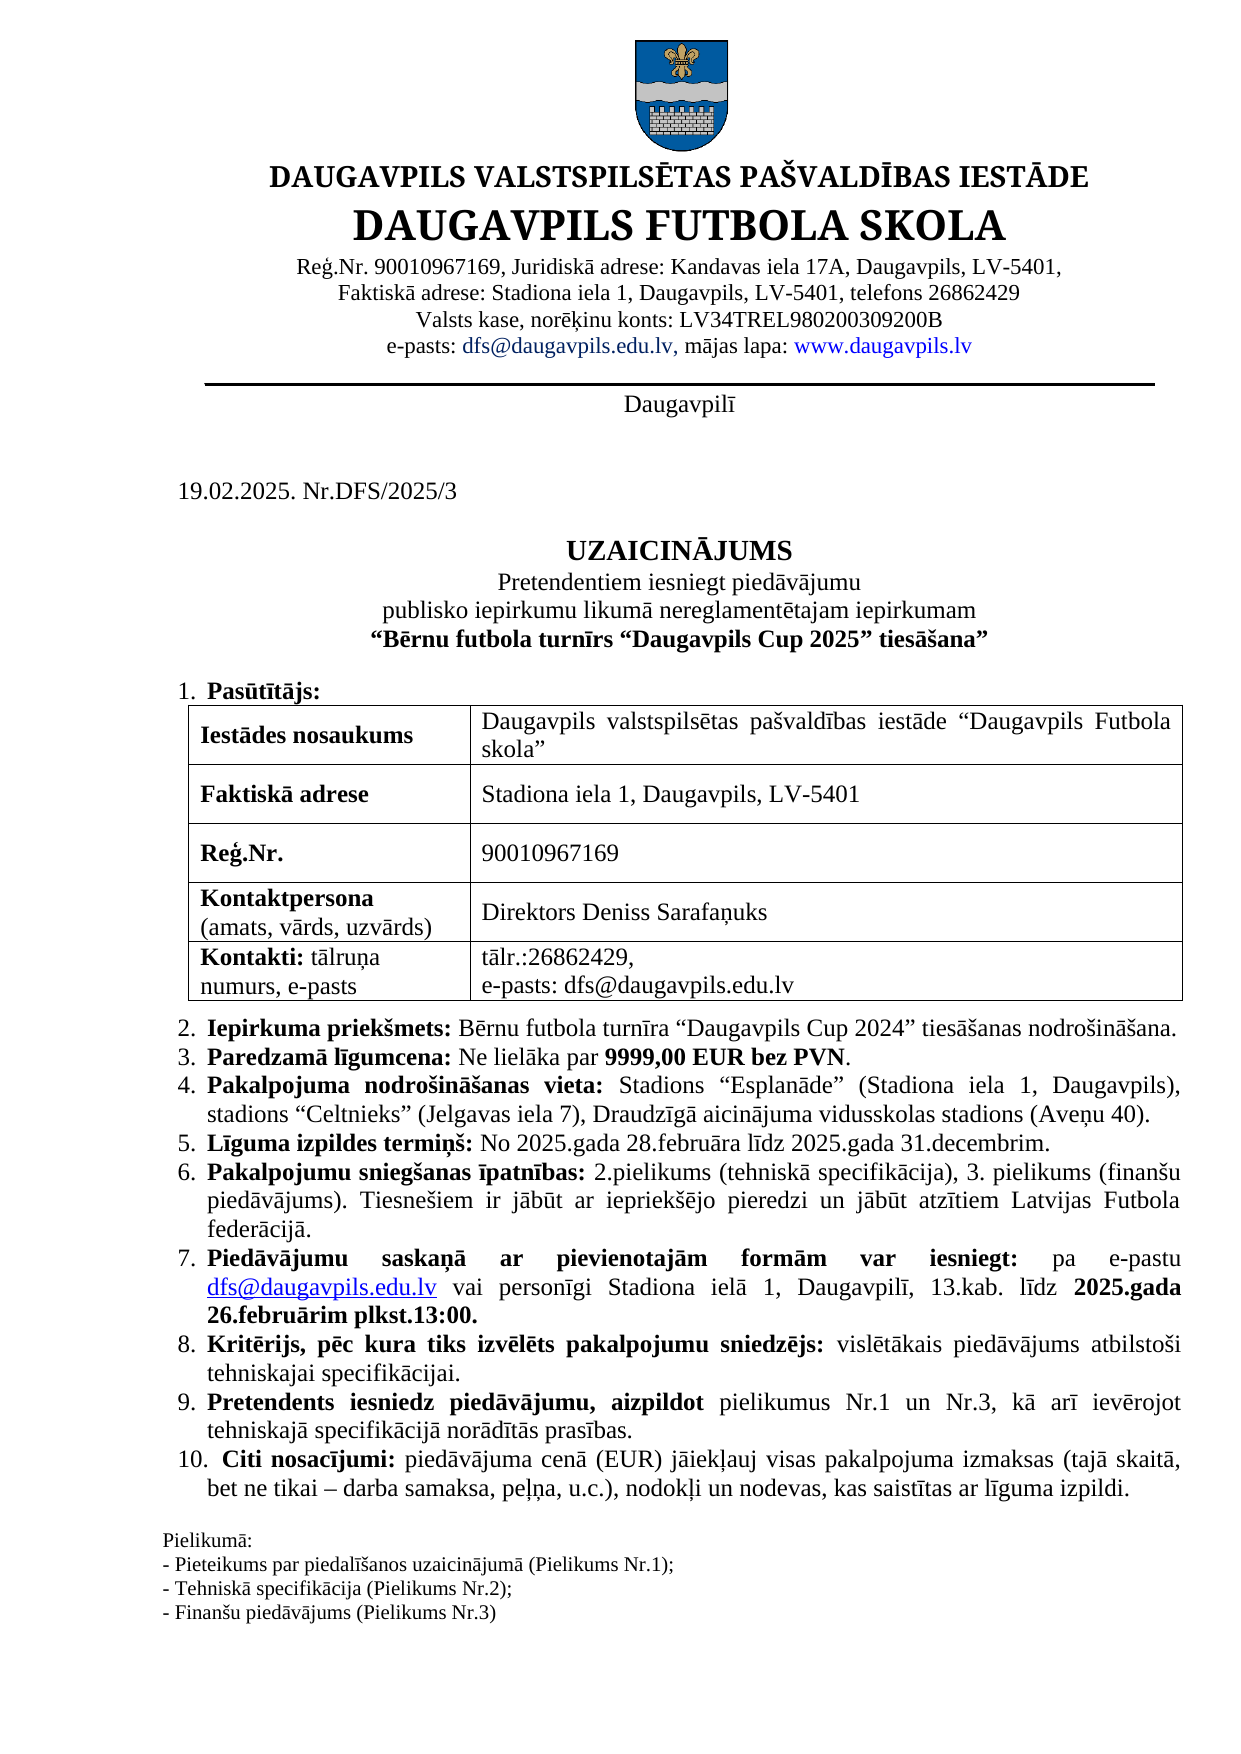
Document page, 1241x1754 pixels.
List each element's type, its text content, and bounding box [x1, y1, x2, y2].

title Pielikumā: [162, 1528, 1181, 1552]
text DAUGAVPILS VALSTSPILSĒTAS PAŠVALDĪBAS IESTĀDE [177, 156, 1181, 196]
text “Bērnu futbola turnīrs “Daugavpils Cup 2025” tiesāšana” [177, 624, 1181, 653]
list Pakalpojumu sniegšanas īpatnības: 2.pielikums (tehniskā specifikācija), 3. pielikums (finanšu piedāvājums). Tiesnešiem ir jābūt ar iepriekšējo pieredzi un jābūt atzītiem Latvijas Futbola federācijā. [177, 1157, 1181, 1243]
list Pasūtītājs: [177, 676, 1181, 704]
table_cell Stadiona iela 1, Daugavpils, LV-5401 [471, 765, 1182, 823]
list Pakalpojuma nodrošināšanas vieta: Stadions “Esplanāde” (Stadiona iela 1, Daugavpils), stadions “Celtnieks” (Jelgavas iela 7), Draudzīgā aicinājuma vidusskolas stadions (Aveņu 40). [177, 1070, 1181, 1128]
table_header Iestādes nosaukums [189, 706, 470, 763]
title - Pieteikums par piedalīšanos uzaicinājumā (Pielikums Nr.1); [162, 1552, 1181, 1576]
list Līguma izpildes termiņš: No 2025.gada 28.februāra līdz 2025.gada 31.decembrim. [177, 1128, 1181, 1157]
table_cell Direktors Deniss Sarafaņuks [471, 883, 1182, 941]
text Daugavpilī [177, 389, 1181, 418]
text Valsts kase, norēķinu konts: LV34TREL980200309200B [177, 306, 1181, 332]
title - Finanšu piedāvājums (Pielikums Nr.3) [162, 1600, 1181, 1624]
list Piedāvājumu saskaņā ar pievienotajām formām var iesniegt: pa e-pastu dfs@daugavpils.edu.lv vai personīgi Stadiona ielā 1, Daugavpilī, 13.kab. līdz 2025.gada 26.februārim plkst.13:00. [177, 1243, 1181, 1329]
list Citi nosacījumi: piedāvājuma cenā (EUR) jāiekļauj visas pakalpojuma izmaksas (tajā skaitā, bet ne tikai – darba samaksa, peļņa, u.c.), nodokļi un nodevas, kas saistītas ar līguma izpildi. [177, 1444, 1181, 1502]
table_cell Kontaktpersona (amats, vārds, uzvārds) [189, 883, 470, 941]
table_cell tālr.:26862429, e-pasts: dfs@daugavpils.edu.lv [471, 942, 1182, 1000]
list Paredzamā līgumcena: Ne lielāka par 9999,00 EUR bez PVN. [177, 1042, 1181, 1070]
text Pretendentiem iesniegt piedāvājumu [177, 567, 1181, 596]
list Iepirkuma priekšmets: Bērnu futbola turnīra “Daugavpils Cup 2024” tiesāšanas nodrošināšana. [177, 1013, 1181, 1042]
list Kritērijs, pēc kura tiks izvēlēts pakalpojumu sniedzējs: vislētākais piedāvājums atbilstoši tehniskajai specifikācijai. [177, 1329, 1181, 1387]
table_cell Reģ.Nr. [189, 824, 470, 882]
text e-pasts: dfs@daugavpils.edu.lv, mājas lapa: www.daugavpils.lv [177, 332, 1181, 358]
table_cell 90010967169 [471, 824, 1182, 882]
text DAUGAVPILS FUTBOLA SKOLA [177, 196, 1181, 253]
text publisko iepirkumu likumā nereglamentētajam iepirkumam [177, 596, 1181, 624]
text Faktiskā adrese: Stadiona iela 1, Daugavpils, LV-5401, telefons 26862429 [177, 279, 1181, 306]
table_cell Faktiskā adrese [189, 765, 470, 823]
text UZAICINĀJUMS [177, 533, 1181, 567]
text 19.02.2025. Nr.DFS/2025/3 [177, 476, 1181, 504]
list Pretendents iesniedz piedāvājumu, aizpildot pielikumus Nr.1 un Nr.3, kā arī ievērojot tehniskajā specifikācijā norādītās prasības. [177, 1387, 1181, 1444]
table_header Daugavpils valstspilsētas pašvaldības iestāde “Daugavpils Futbola skola” [471, 706, 1182, 763]
picture [634, 40, 729, 152]
text ____________________________________________________________________________ [177, 358, 1181, 387]
title - Tehniskā specifikācija (Pielikums Nr.2); [162, 1576, 1181, 1600]
table_cell Kontakti: tālruņa numurs, e-pasts [189, 942, 470, 1000]
text Reģ.Nr. 90010967169, Juridiskā adrese: Kandavas iela 17A, Daugavpils, LV-5401, [177, 253, 1181, 279]
